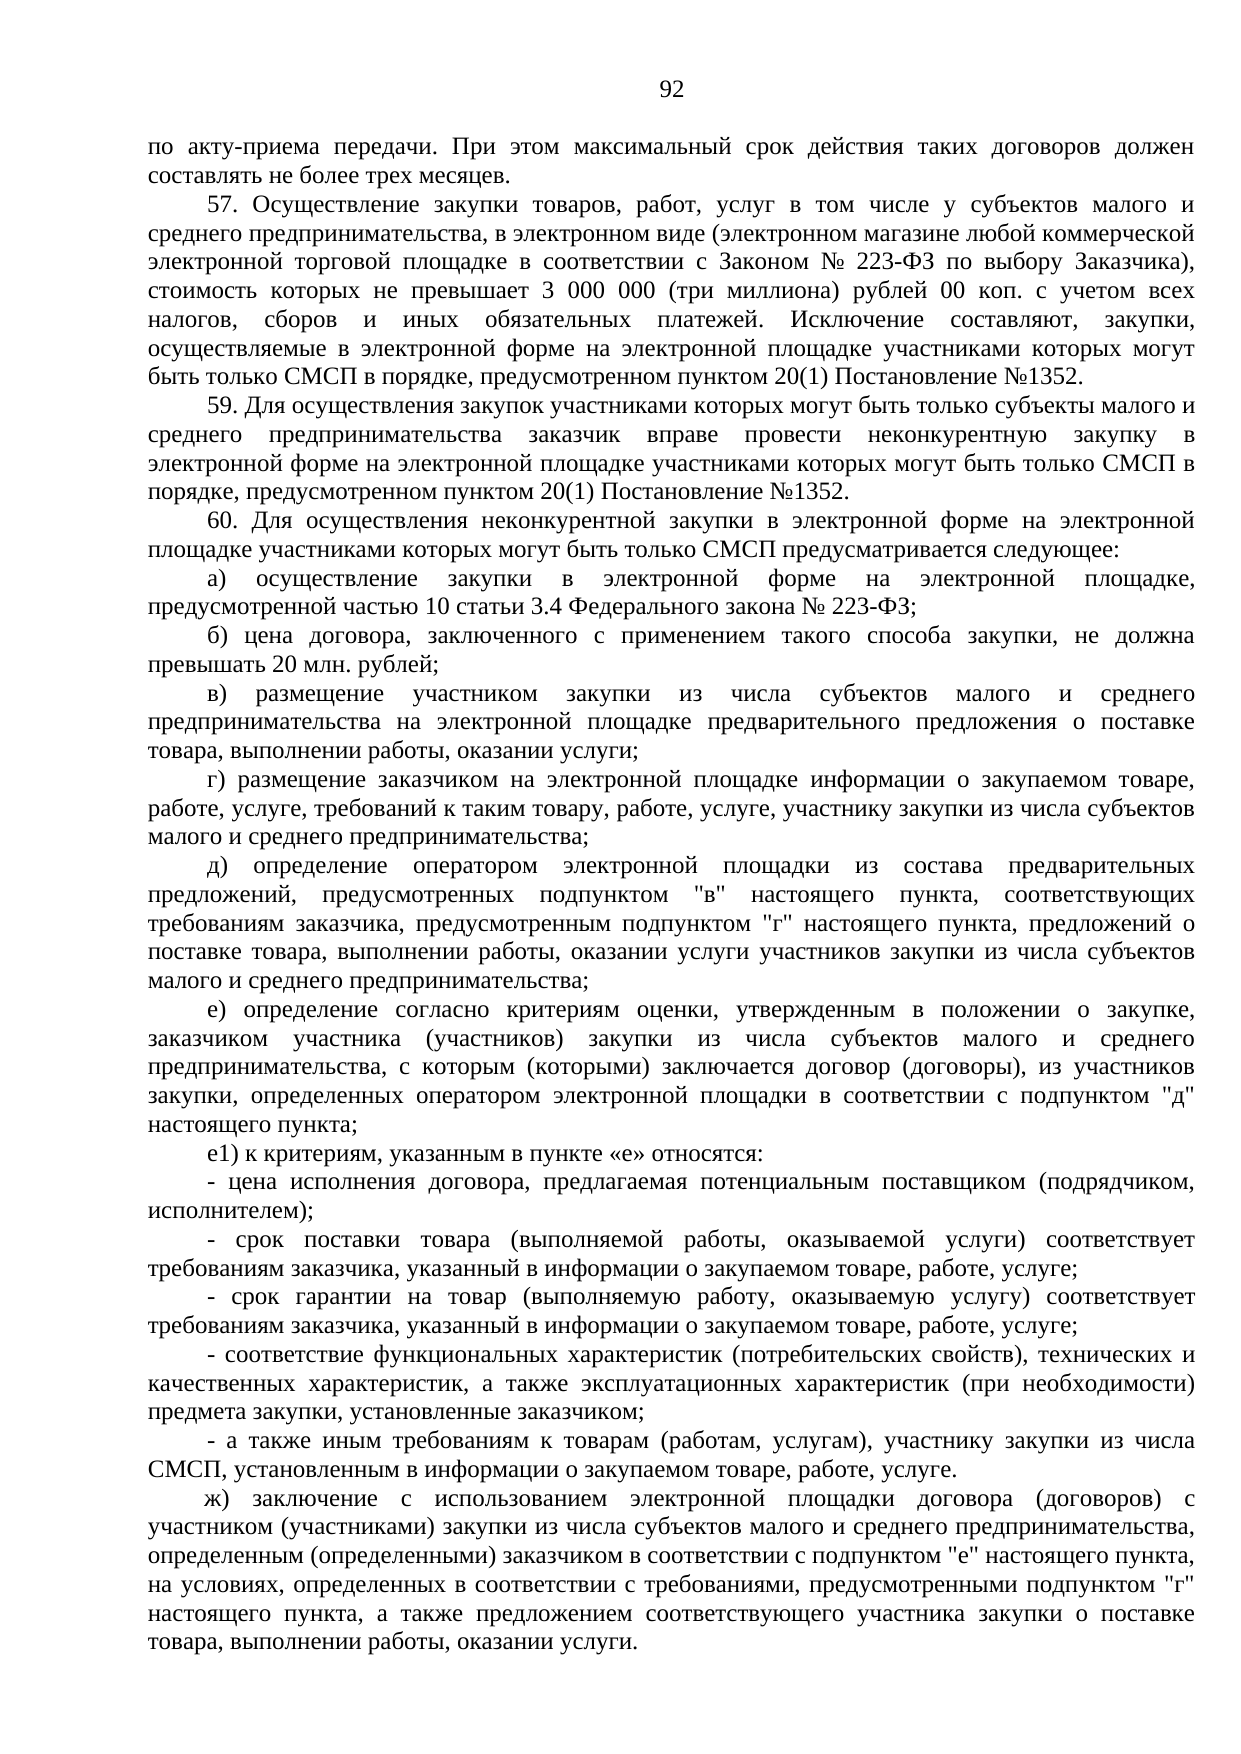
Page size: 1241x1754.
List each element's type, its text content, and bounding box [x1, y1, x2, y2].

text а) осуществление закупки в электронной форме на электронной площадке, предусмотренной частью 10 статьи 3.4 Федерального закона № 223-ФЗ; [148, 563, 1196, 620]
text - а также иным требованиям к товарам (работам, услугам), участнику закупки из числа СМСП, установленным в информации о закупаемом товаре, работе, услуге. [148, 1425, 1196, 1483]
text - срок поставки товара (выполняемой работы, оказываемой услуги) соответствует требованиям заказчика, указанный в информации о закупаемом товаре, работе, услуге; [148, 1224, 1196, 1281]
text е1) к критериям, указанным в пункте «е» относятся: [148, 1138, 1196, 1166]
text д) определение оператором электронной площадки из состава предварительных предложений, предусмотренных подпунктом "в" настоящего пункта, соответствующих требованиям заказчика, предусмотренным подпунктом "г" настоящего пункта, предложений о поставке товара, выполнении работы, оказании услуги участников закупки из числа субъектов малого и среднего предпринимательства; [148, 850, 1196, 994]
text 57. Осуществление закупки товаров, работ, услуг в том числе у субъектов малого и среднего предпринимательства, в электронном виде (электронном магазине любой коммерческой электронной торговой площадке в соответствии с Законом № 223-ФЗ по выбору Заказчика), стоимость которых не превышает 3 000 000 (три миллиона) рублей 00 коп. с учетом всех налогов, сборов и иных обязательных платежей. Исключение составляют, закупки, осуществляемые в электронной форме на электронной площадке участниками которых могут быть только СМСП в порядке, предусмотренном пунктом 20(1) Постановление №1352. [148, 189, 1196, 390]
text в) размещение участником закупки из числа субъектов малого и среднего предпринимательства на электронной площадке предварительного предложения о поставке товара, выполнении работы, оказании услуги; [148, 678, 1196, 764]
text 60. Для осуществления неконкурентной закупки в электронной форме на электронной площадке участниками которых могут быть только СМСП предусматривается следующее: [148, 505, 1196, 563]
text - соответствие функциональных характеристик (потребительских свойств), технических и качественных характеристик, а также эксплуатационных характеристик (при необходимости) предмета закупки, установленные заказчиком; [148, 1339, 1196, 1425]
text ж) заключение с использованием электронной площадки договора (договоров) с участником (участниками) закупки из числа субъектов малого и среднего предпринимательства, определенным (определенными) заказчиком в соответствии с подпунктом "е" настоящего пункта, на условиях, определенных в соответствии с требованиями, предусмотренными подпунктом "г" настоящего пункта, а также предложением соответствующего участника закупки о поставке товара, выполнении работы, оказании услуги. [148, 1483, 1196, 1655]
text б) цена договора, заключенного с применением такого способа закупки, не должна превышать 20 млн. рублей; [148, 620, 1196, 678]
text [148, 131, 1196, 189]
text - цена исполнения договора, предлагаемая потенциальным поставщиком (подрядчиком, исполнителем); [148, 1166, 1196, 1224]
text г) размещение заказчиком на электронной площадке информации о закупаемом товаре, работе, услуге, требований к таким товару, работе, услуге, участнику закупки из числа субъектов малого и среднего предпринимательства; [148, 764, 1196, 850]
text 59. Для осуществления закупок участниками которых могут быть только субъекты малого и среднего предпринимательства заказчик вправе провести неконкурентную закупку в электронной форме на электронной площадке участниками которых могут быть только СМСП в порядке, предусмотренном пунктом 20(1) Постановление №1352. [148, 390, 1196, 505]
text - срок гарантии на товар (выполняемую работу, оказываемую услугу) соответствует требованиям заказчика, указанный в информации о закупаемом товаре, работе, услуге; [148, 1281, 1196, 1339]
text е) определение согласно критериям оценки, утвержденным в положении о закупке, заказчиком участника (участников) закупки из числа субъектов малого и среднего предпринимательства, с которым (которыми) заключается договор (договоры), из участников закупки, определенных оператором электронной площадки в соответствии с подпунктом "д" настоящего пункта; [148, 994, 1196, 1138]
